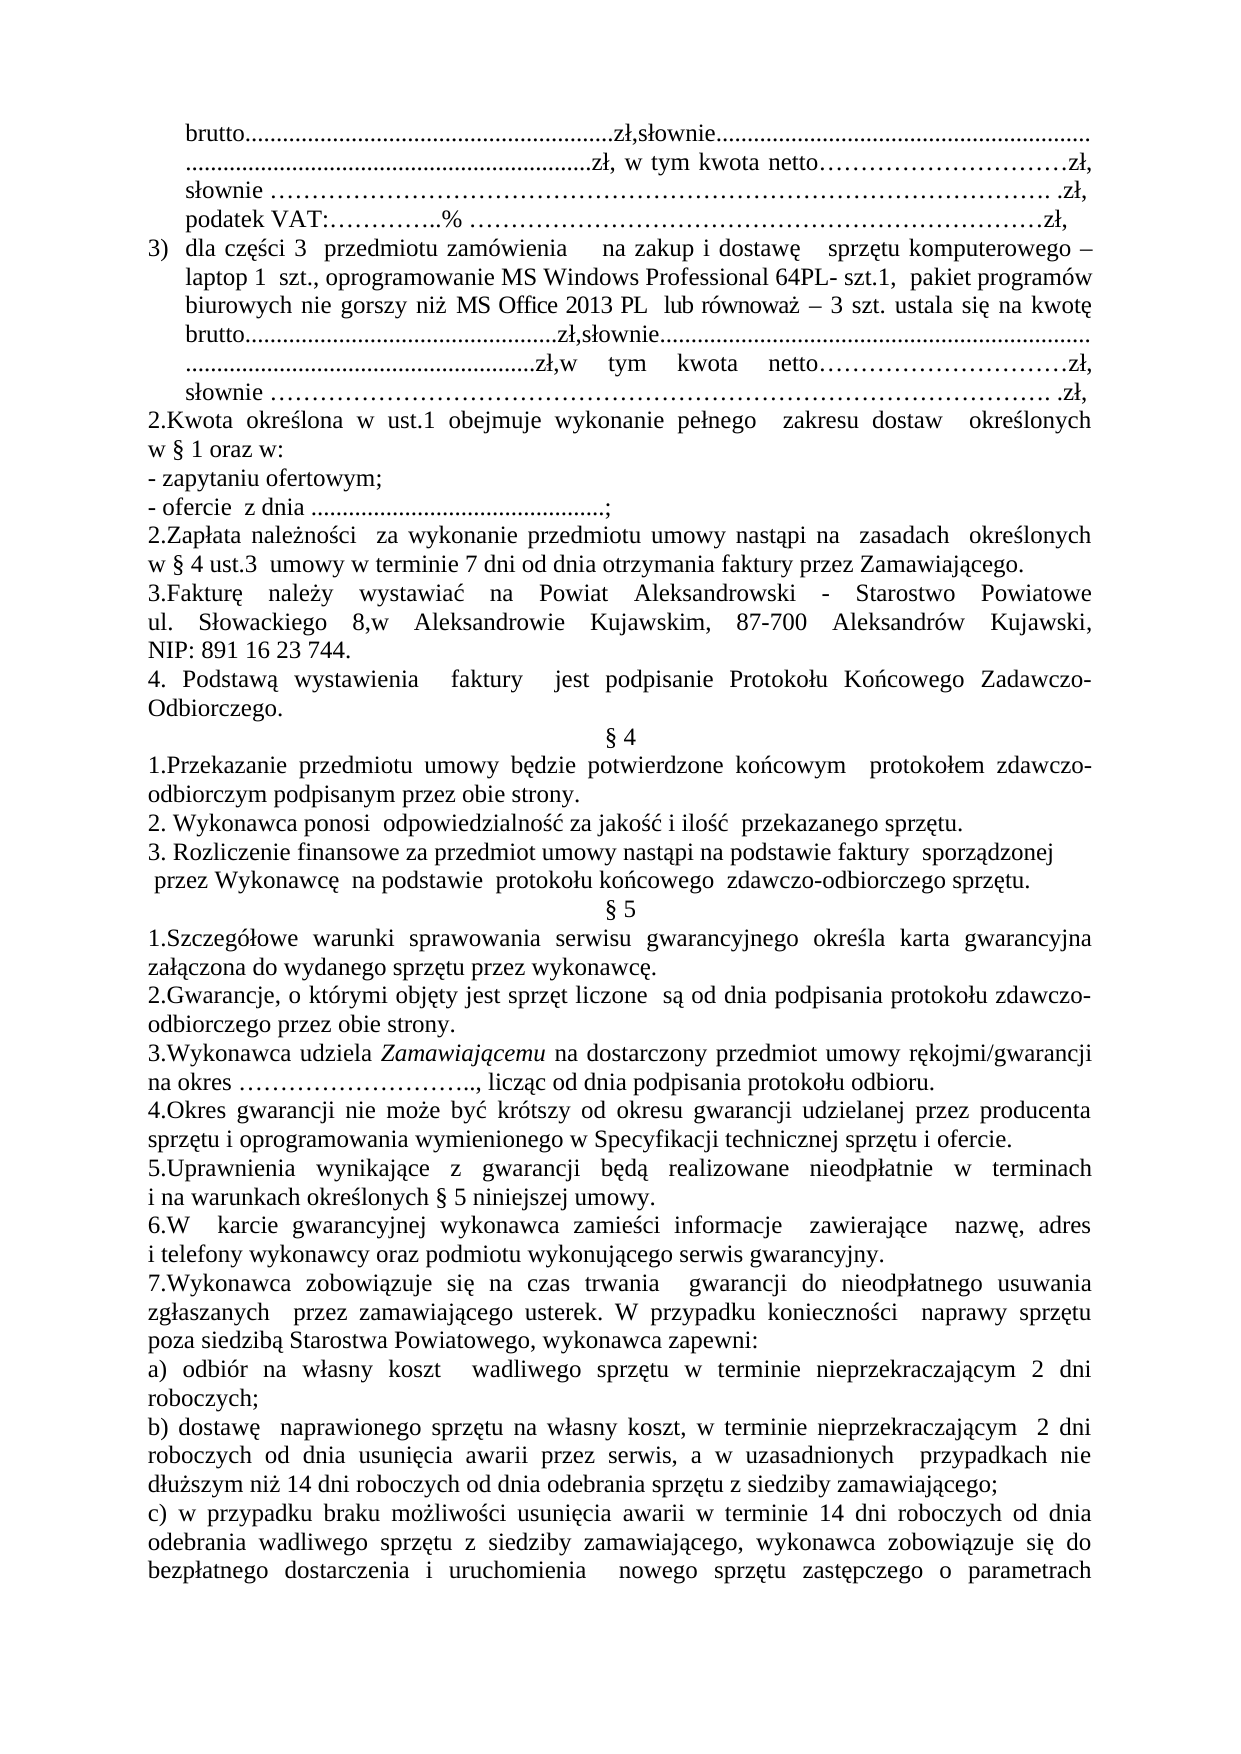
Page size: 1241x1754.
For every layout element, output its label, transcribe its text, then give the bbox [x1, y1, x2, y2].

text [148, 1498, 1093, 1584]
text 6.W karcie gwarancyjnej wykonawca zamieści informacje zawierające nazwę, adres i telefony wykonawcy oraz podmiotu wykonującego serwis gwarancyjny. [148, 1211, 1093, 1268]
text 1.Przekazanie przedmiotu umowy będzie potwierdzone końcowym protokołem zdawczo- odbiorczym podpisanym przez obie strony. [148, 751, 1093, 808]
text 1.Szczegółowe warunki sprawowania serwisu gwarancyjnego określa karta gwarancyjna załączona do wydanego sprzętu przez wykonawcę. [148, 923, 1093, 981]
text 3.Fakturę należy wystawiać na Powiat Aleksandrowski - Starostwo Powiatowe ul. Słowackiego 8,w Aleksandrowie Kujawskim, 87-700 Aleksandrów Kujawski, NIP: 891 16 23 744. [148, 578, 1093, 664]
text 2. Wykonawca ponosi odpowiedzialność za jakość i ilość przekazanego sprzętu. [148, 808, 1093, 837]
list dla części 3 przedmiotu zamówienia na zakup i dostawę sprzętu komputerowego – laptop 1 szt., oprogramowanie MS Windows Professional 64PL- szt.1, pakiet programów biurowych nie gorszy niż MS Office 2013 PL lub równoważ – 3 szt. ustala się na kwotę brutto..................................................zł,słownie.............................................................................................................................zł,w tym kwota netto…………………………zł, słownie …………………………………………………………………………………. .zł, [148, 233, 1093, 406]
text a) odbiór na własny koszt wadliwego sprzętu w terminie nieprzekraczającym 2 dni roboczych; [148, 1354, 1093, 1412]
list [148, 118, 1093, 204]
text 5.Uprawnienia wynikające z gwarancji będą realizowane nieodpłatnie w terminach i na warunkach określonych § 5 niniejszej umowy. [148, 1153, 1093, 1211]
text przez Wykonawcę na podstawie protokołu końcowego zdawczo-odbiorczego sprzętu. [148, 866, 1093, 894]
text - ofercie z dnia ...............................................; [148, 492, 1093, 521]
text 5 [148, 894, 1093, 923]
text 7.Wykonawca zobowiązuje się na czas trwania gwarancji do nieodpłatnego usuwania zgłaszanych przez zamawiającego usterek. W przypadku konieczności naprawy sprzętu poza siedzibą Starostwa Powiatowego, wykonawca zapewni: [148, 1268, 1093, 1354]
text b) dostawę naprawionego sprzętu na własny koszt, w terminie nieprzekraczającym 2 dni roboczych od dnia usunięcia awarii przez serwis, a w uzasadnionych przypadkach nie dłuższym niż 14 dni roboczych od dnia odebrania sprzętu z siedziby zamawiającego; [148, 1412, 1093, 1498]
text 4. Podstawą wystawienia faktury jest podpisanie Protokołu Końcowego Zadawczo-Odbiorczego. [148, 664, 1093, 722]
text podatek VAT:…………..% ……………………………………………………………zł, [185, 204, 1093, 233]
text 3. Rozliczenie finansowe za przedmiot umowy nastąpi na podstawie faktury sporządzonej [148, 837, 1093, 866]
text 3.Wykonawca udziela Zamawiającemu na dostarczony przedmiot umowy rękojmi/gwarancji na okres ……………………….., licząc od dnia podpisania protokołu odbioru. [148, 1038, 1093, 1096]
text 2.Gwarancje, o którymi objęty jest sprzęt liczone są od dnia podpisania protokołu zdawczo-odbiorczego przez obie strony. [148, 981, 1093, 1038]
text - zapytaniu ofertowym; [148, 463, 1093, 492]
text § 4 [148, 722, 1093, 751]
text 4.Okres gwarancji nie może być krótszy od okresu gwarancji udzielanej przez producenta sprzętu i oprogramowania wymienionego w Specyfikacji technicznej sprzętu i ofercie. [148, 1096, 1093, 1153]
text 2.Zapłata należności za wykonanie przedmiotu umowy nastąpi na zasadach określonych w § 4 ust.3 umowy w terminie 7 dni od dnia otrzymania faktury przez Zamawiającego. [148, 521, 1093, 578]
text 2.Kwota określona w ust.1 obejmuje wykonanie pełnego zakresu dostaw określonych w § 1 oraz w: [148, 406, 1093, 463]
